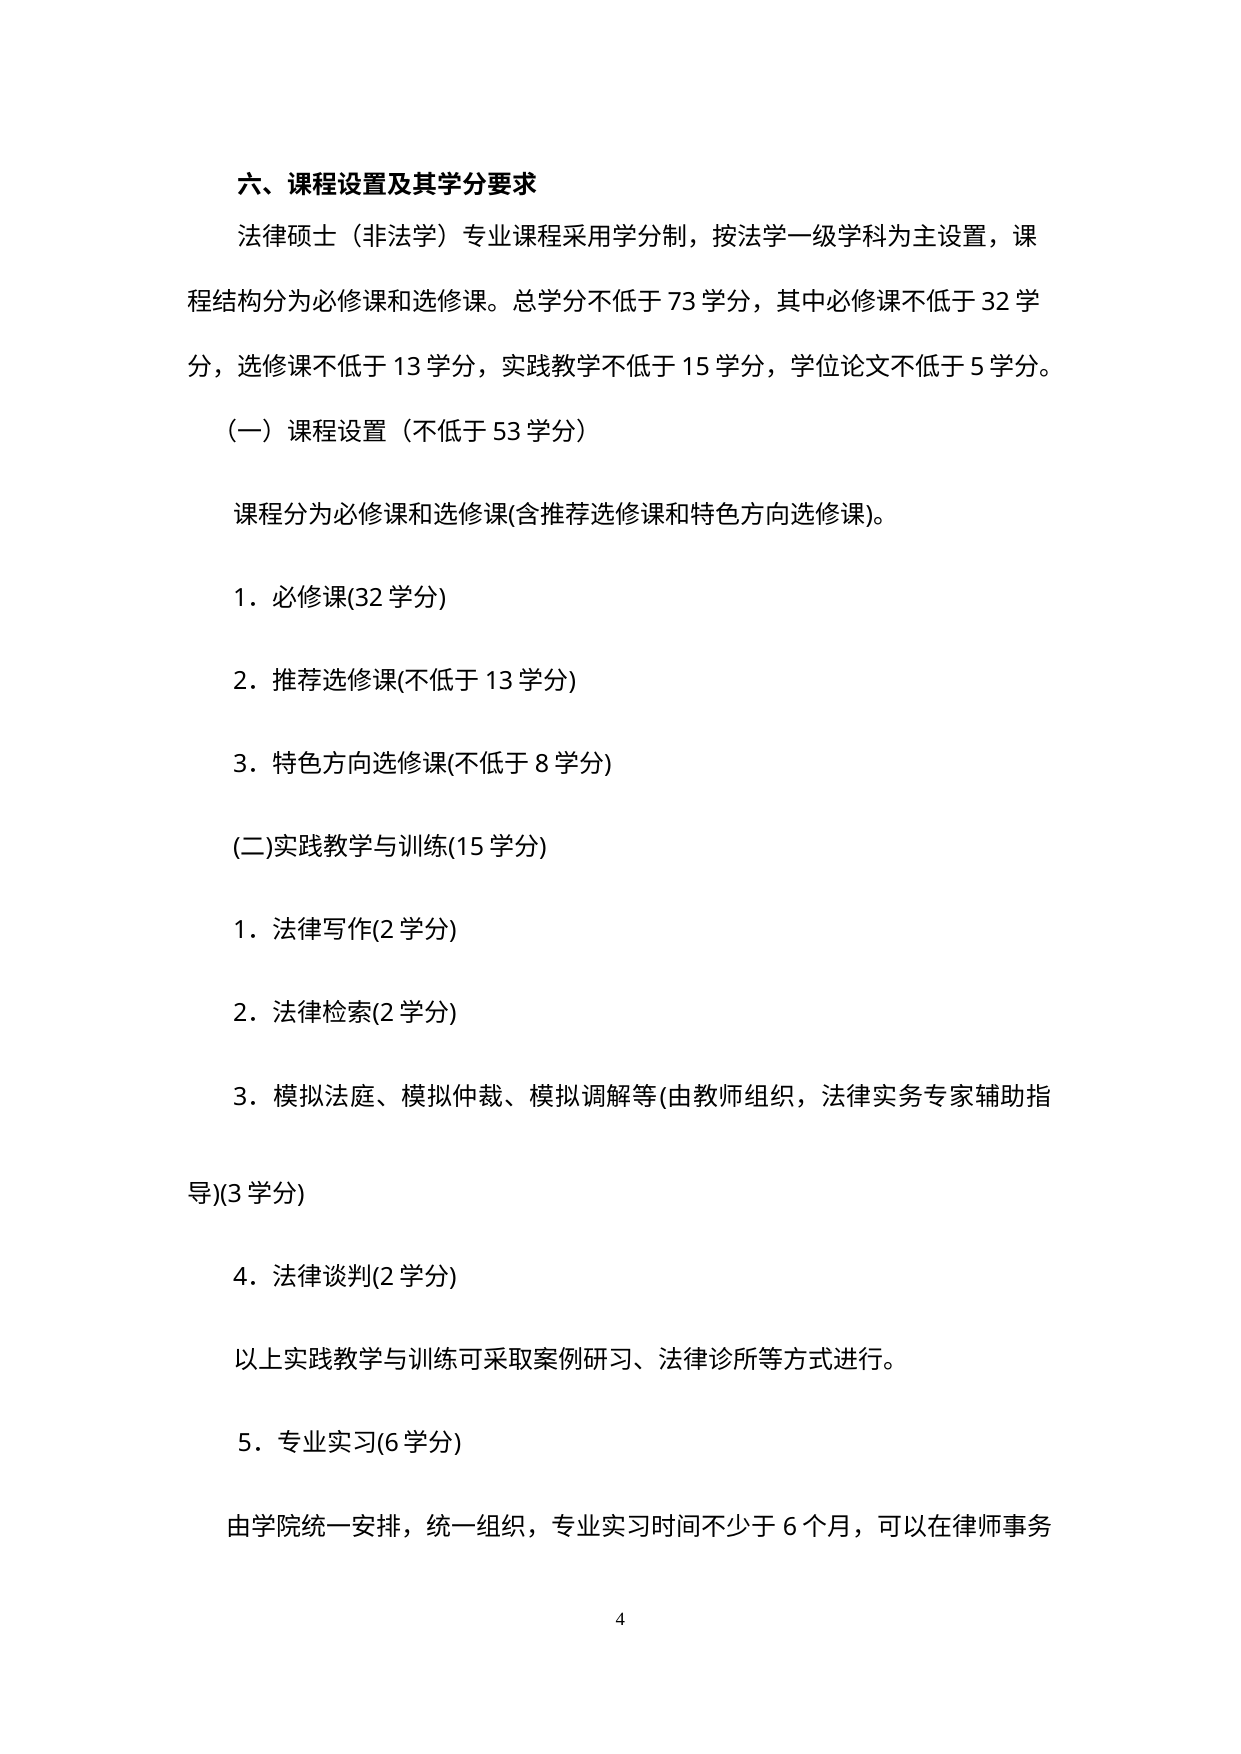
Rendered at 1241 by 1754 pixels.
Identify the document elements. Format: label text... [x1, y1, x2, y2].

text 以上实践教学与训练可采取案例研习、法律诊所等方式进行。 [187, 1325, 1053, 1390]
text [187, 1492, 1053, 1557]
text 1．必修课(32学分) [187, 563, 1053, 628]
text 2．推荐选修课(不低于13学分) [187, 646, 1053, 711]
text 六、课程设置及其学分要求 [187, 162, 1053, 202]
text 3．特色方向选修课(不低于8学分) [187, 729, 1053, 794]
text 1．法律写作(2学分) [187, 895, 1053, 960]
text 3．模拟法庭、模拟仲裁、模拟调解等(由教师组织，法律实务专家辅助指导)(3学分) [187, 1062, 1053, 1224]
text 4．法律谈判(2学分) [187, 1242, 1053, 1307]
text 5．专业实习(6学分) [187, 1408, 1053, 1473]
text 2．法律检索(2学分) [187, 978, 1053, 1043]
text 法律硕士（非法学）专业课程采用学分制，按法学一级学科为主设置，课程结构分为必修课和选修课。总学分不低于73学分，其中必修课不低于32学分，选修课不低于13学分，实践教学不低于15学分，学位论文不低于5学分。 [187, 202, 1053, 397]
text 课程分为必修课和选修课(含推荐选修课和特色方向选修课)。 [187, 480, 1053, 545]
text （一）课程设置（不低于53学分） [187, 397, 1053, 462]
text (二)实践教学与训练(15学分) [187, 812, 1053, 877]
